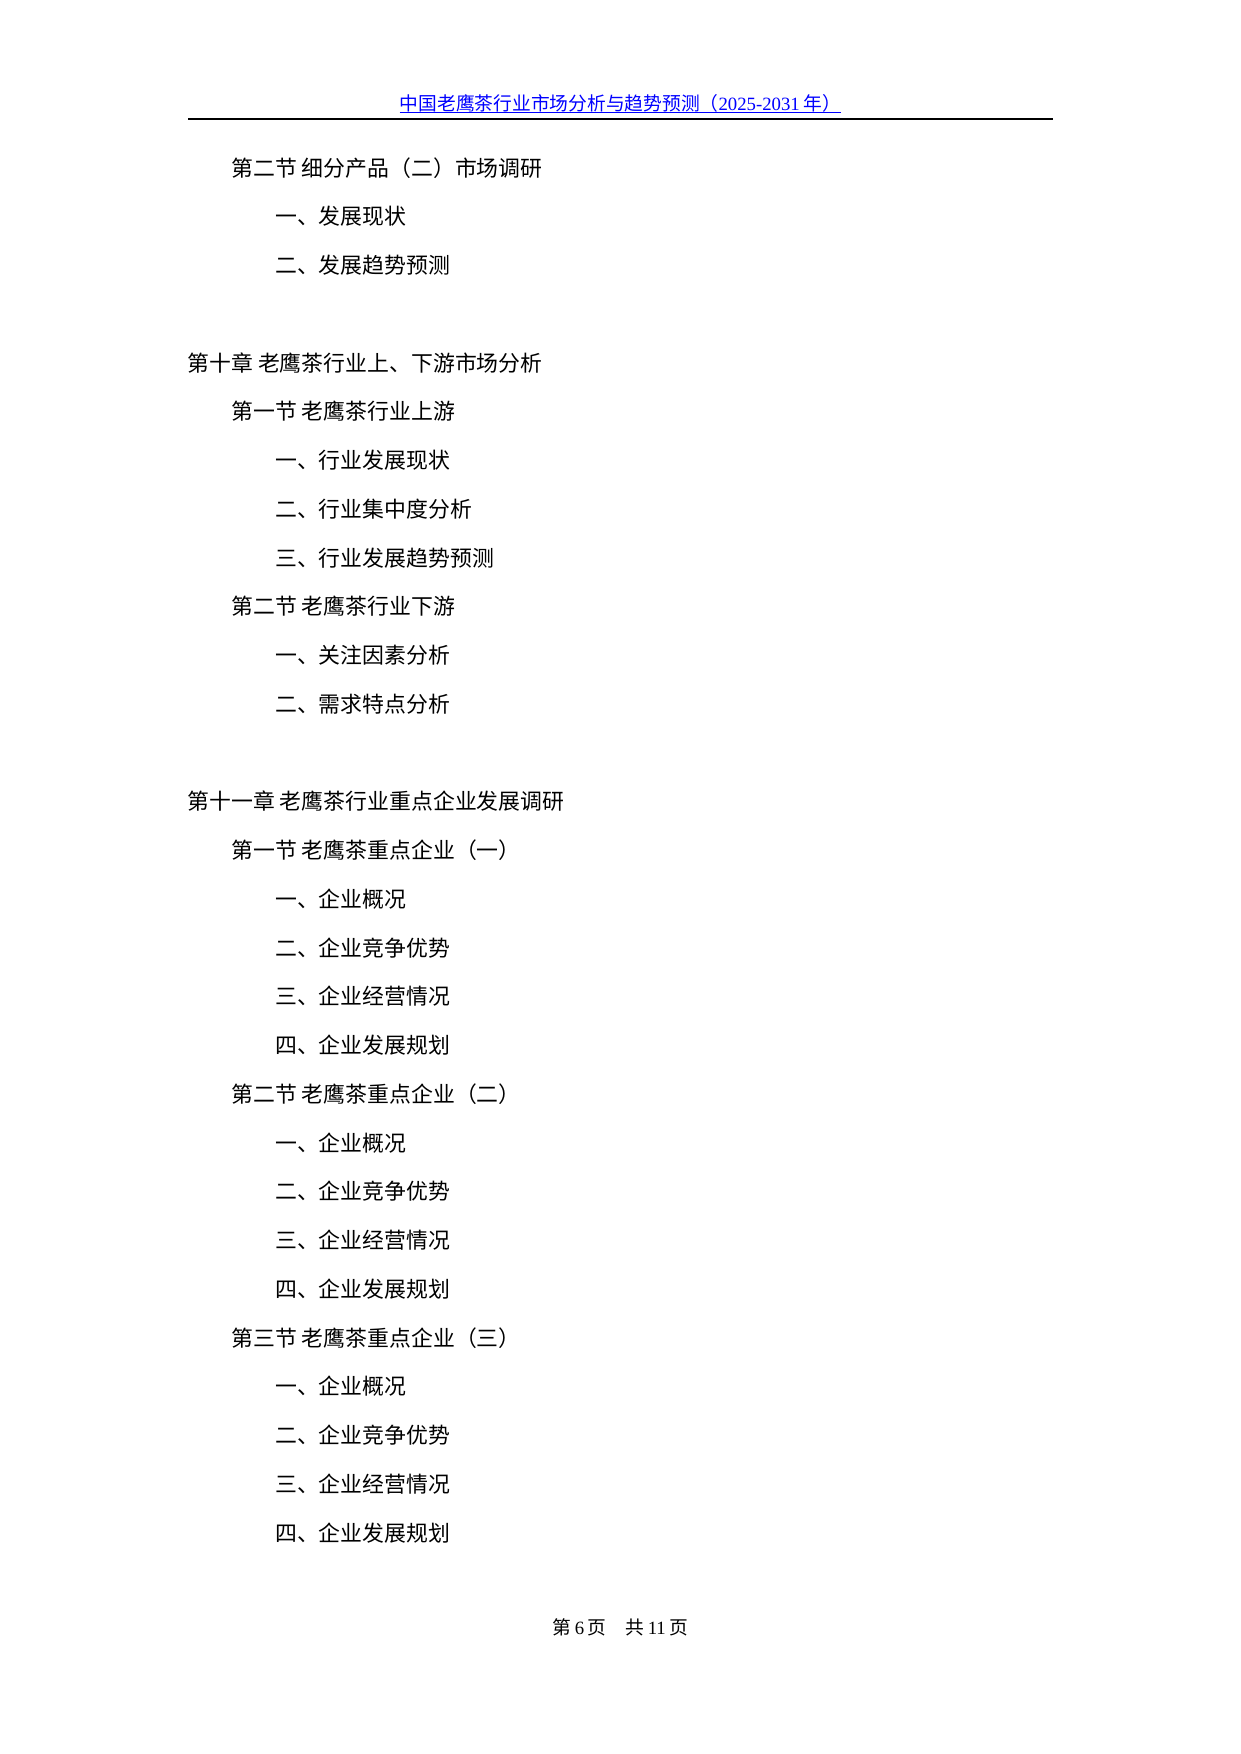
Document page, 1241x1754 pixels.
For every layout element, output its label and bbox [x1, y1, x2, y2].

text [187, 150, 1053, 1548]
